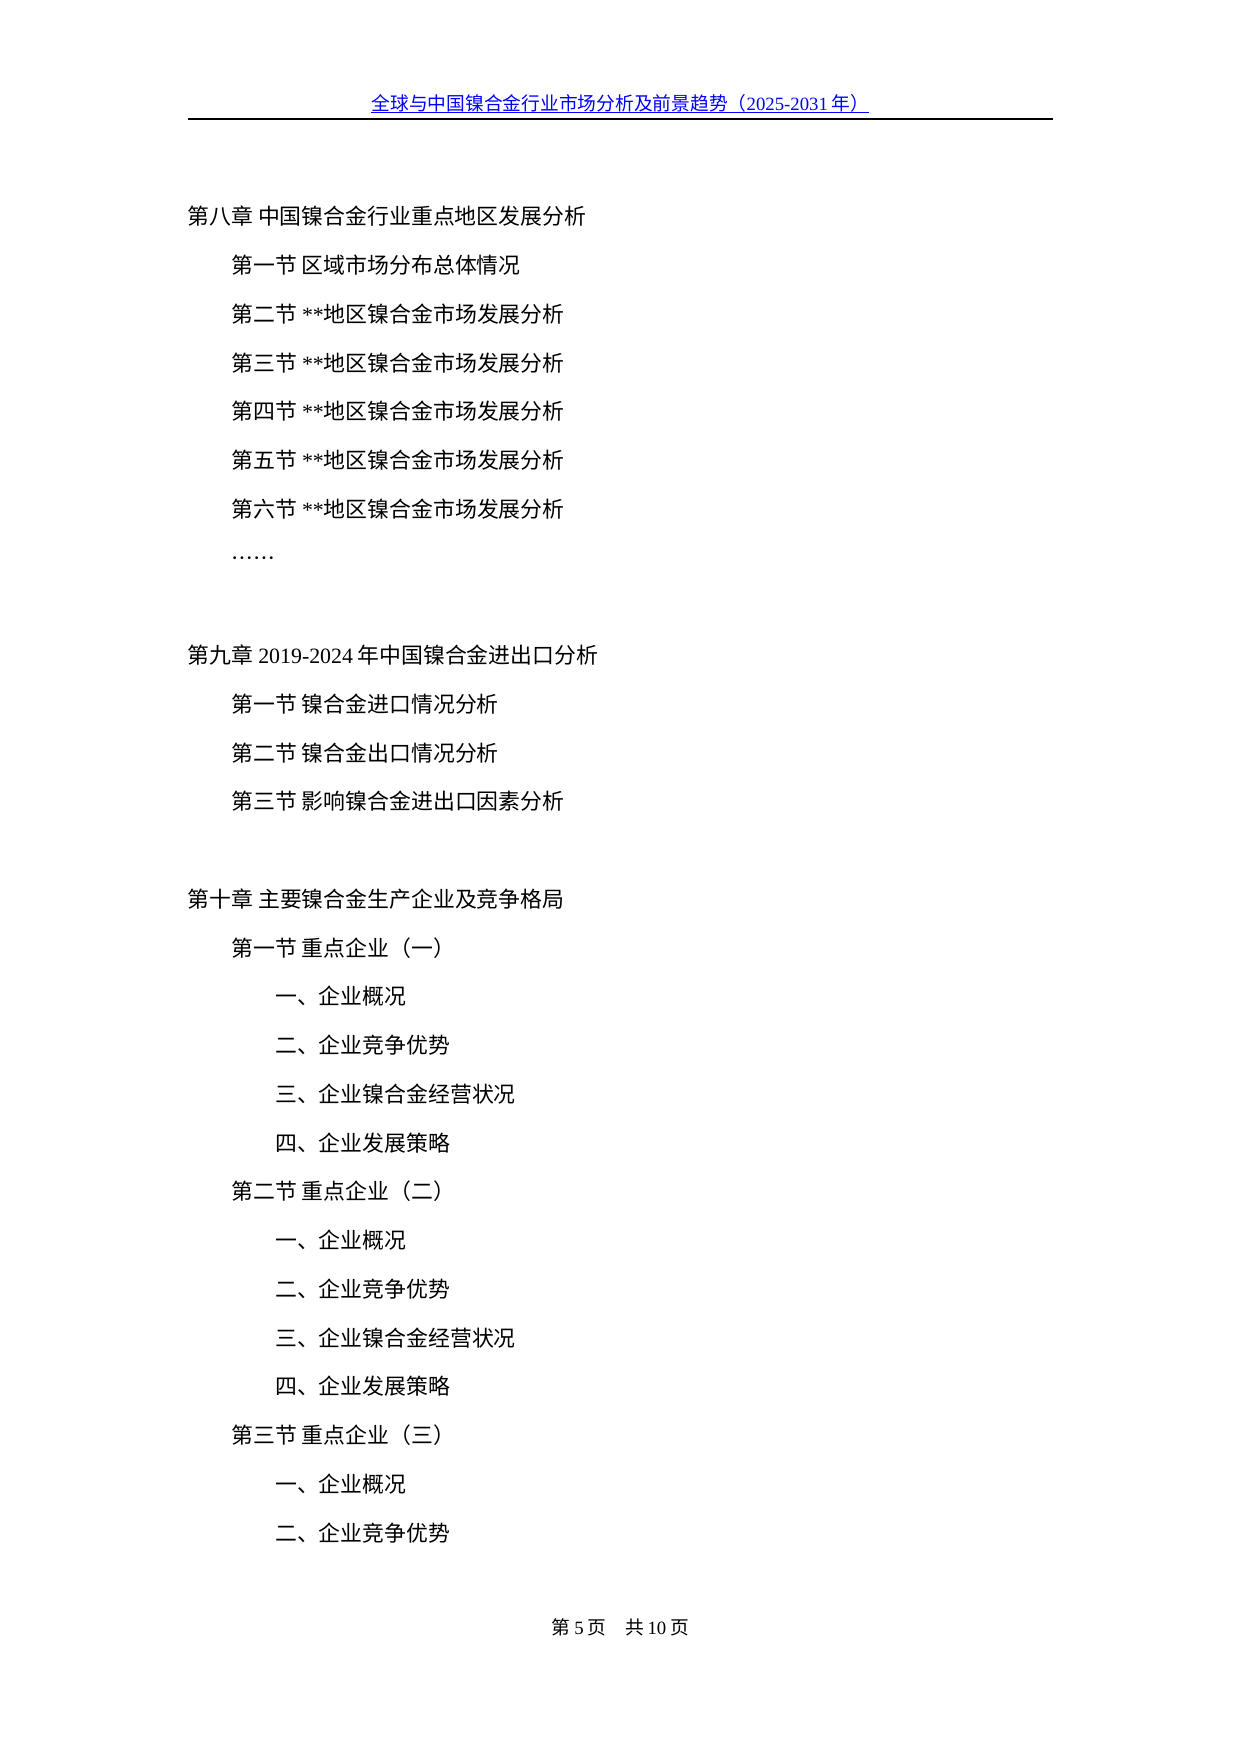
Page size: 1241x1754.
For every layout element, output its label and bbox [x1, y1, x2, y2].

text [187, 150, 1053, 1548]
